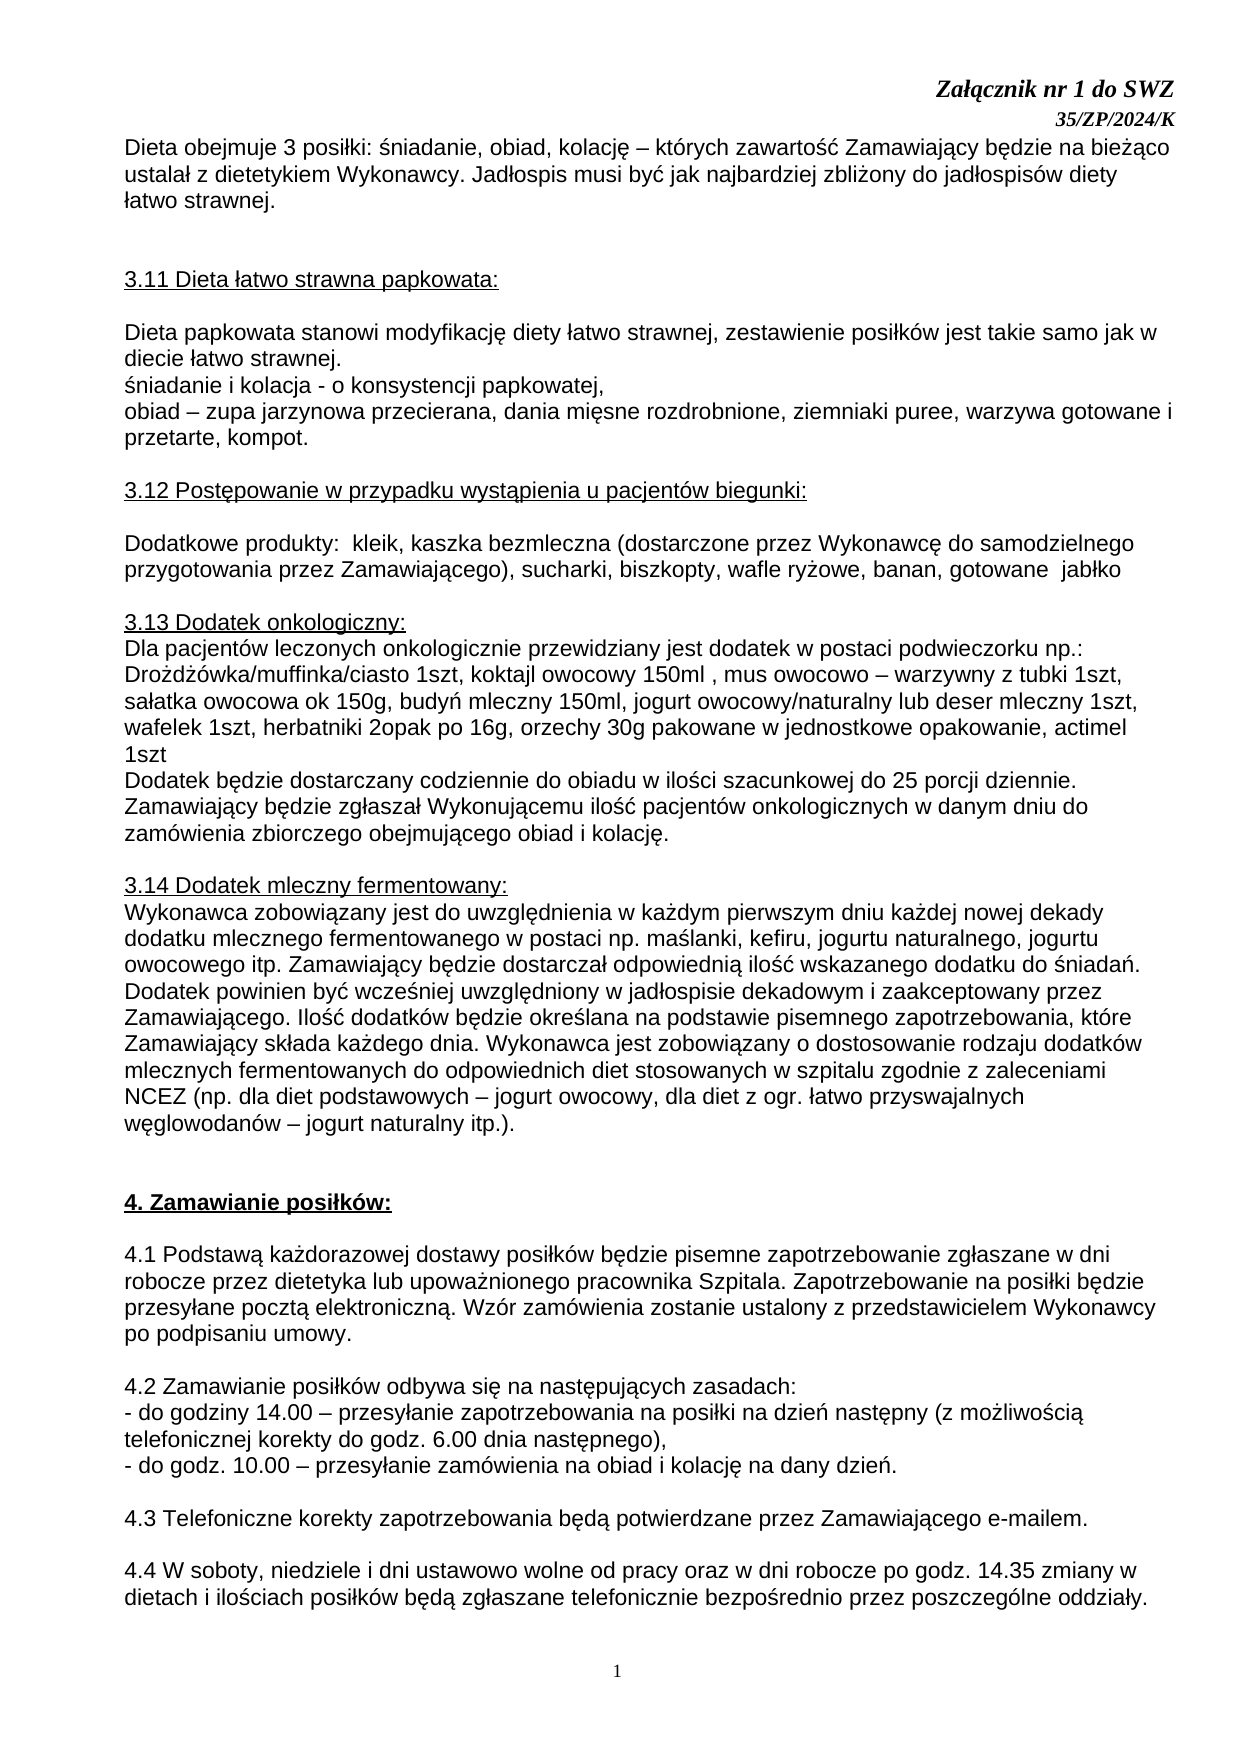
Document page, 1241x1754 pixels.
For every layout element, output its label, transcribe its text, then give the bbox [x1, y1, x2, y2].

text 4. Zamawianie posiłków: [124, 1188, 1174, 1215]
text 3.12 Postępowanie w przypadku wystąpienia u pacjentów biegunki: [124, 477, 1174, 503]
text - do godziny 14.00 – przesyłanie zapotrzebowania na posiłki na dzień następny (z możliwością telefonicznej korekty do godz. 6.00 dnia następnego), [124, 1399, 1174, 1452]
text obiad – zupa jarzynowa przecierana, dania mięsne rozdrobnione, ziemniaki puree, warzywa gotowane i przetarte, kompot. [124, 398, 1174, 451]
text 4.3 Telefoniczne korekty zapotrzebowania będą potwierdzane przez Zamawiającego e-mailem. [124, 1505, 1174, 1531]
text 4.2 Zamawianie posiłków odbywa się na następujących zasadach: [124, 1373, 1174, 1399]
text 4.4 W soboty, niedziele i dni ustawowo wolne od pracy oraz w dni robocze po godz. 14.35 zmiany w dietach i ilościach posiłków będą zgłaszane telefonicznie bezpośrednio przez poszczególne oddziały. [124, 1557, 1174, 1610]
text śniadanie i kolacja - o konsystencji papkowatej, [124, 372, 1174, 398]
text 4.1 Podstawą każdorazowej dostawy posiłków będzie pisemne zapotrzebowanie zgłaszane w dni robocze przez dietetyka lub upoważnionego pracownika Szpitala. Zapotrzebowanie na posiłki będzie przesyłane pocztą elektroniczną. Wzór zamówienia zostanie ustalony z przedstawicielem Wykonawcy po podpisaniu umowy. [124, 1241, 1174, 1347]
text Dieta papkowata stanowi modyfikację diety łatwo strawnej, zestawienie posiłków jest takie samo jak w diecie łatwo strawnej. [124, 319, 1174, 372]
text Dla pacjentów leczonych onkologicznie przewidziany jest dodatek w postaci podwieczorku np.: Drożdżówka/muffinka/ciasto 1szt, koktajl owocowy 150ml , mus owocowo – warzywny z tubki 1szt, sałatka owocowa ok 150g, budyń mleczny 150ml, jogurt owocowy/naturalny lub deser mleczny 1szt, wafelek 1szt, herbatniki 2opak po 16g, orzechy 30g pakowane w jednostkowe opakowanie, actimel 1szt [124, 635, 1174, 767]
text 3.13 Dodatek onkologiczny: [124, 609, 1174, 635]
text Wykonawca zobowiązany jest do uwzględnienia w każdym pierwszym dniu każdej nowej dekady dodatku mlecznego fermentowanego w postaci np. maślanki, kefiru, jogurtu naturalnego, jogurtu owocowego itp. Zamawiający będzie dostarczał odpowiednią ilość wskazanego dodatku do śniadań. Dodatek powinien być wcześniej uwzględniony w jadłospisie dekadowym i zaakceptowany przez Zamawiającego. Ilość dodatków będzie określana na podstawie pisemnego zapotrzebowania, które Zamawiający składa każdego dnia. Wykonawca jest zobowiązany o dostosowanie rodzaju dodatków mlecznych fermentowanych do odpowiednich diet stosowanych w szpitalu zgodnie z zaleceniami NCEZ (np. dla diet podstawowych – jogurt owocowy, dla diet z ogr. łatwo przyswajalnych węglowodanów – jogurt naturalny itp.). [124, 899, 1174, 1136]
text 3.11 Dieta łatwo strawna papkowata: [124, 266, 1174, 292]
text Dodatek będzie dostarczany codziennie do obiadu w ilości szacunkowej do 25 porcji dziennie. Zamawiający będzie zgłaszał Wykonującemu ilość pacjentów onkologicznych w danym dniu do zamówienia zbiorczego obejmującego obiad i kolację. [124, 767, 1174, 846]
text - do godz. 10.00 – przesyłanie zamówienia na obiad i kolację na dany dzień. [124, 1452, 1174, 1478]
text 3.14 Dodatek mleczny fermentowany: [124, 872, 1174, 899]
text Dieta obejmuje 3 posiłki: śniadanie, obiad, kolację – których zawartość Zamawiający będzie na bieżąco ustalał z dietetykiem Wykonawcy. Jadłospis musi być jak najbardziej zbliżony do jadłospisów diety łatwo strawnej. [124, 134, 1174, 213]
text Dodatkowe produkty: kleik, kaszka bezmleczna (dostarczone przez Wykonawcę do samodzielnego przygotowania przez Zamawiającego), sucharki, biszkopty, wafle ryżowe, banan, gotowane jabłko [124, 530, 1174, 582]
